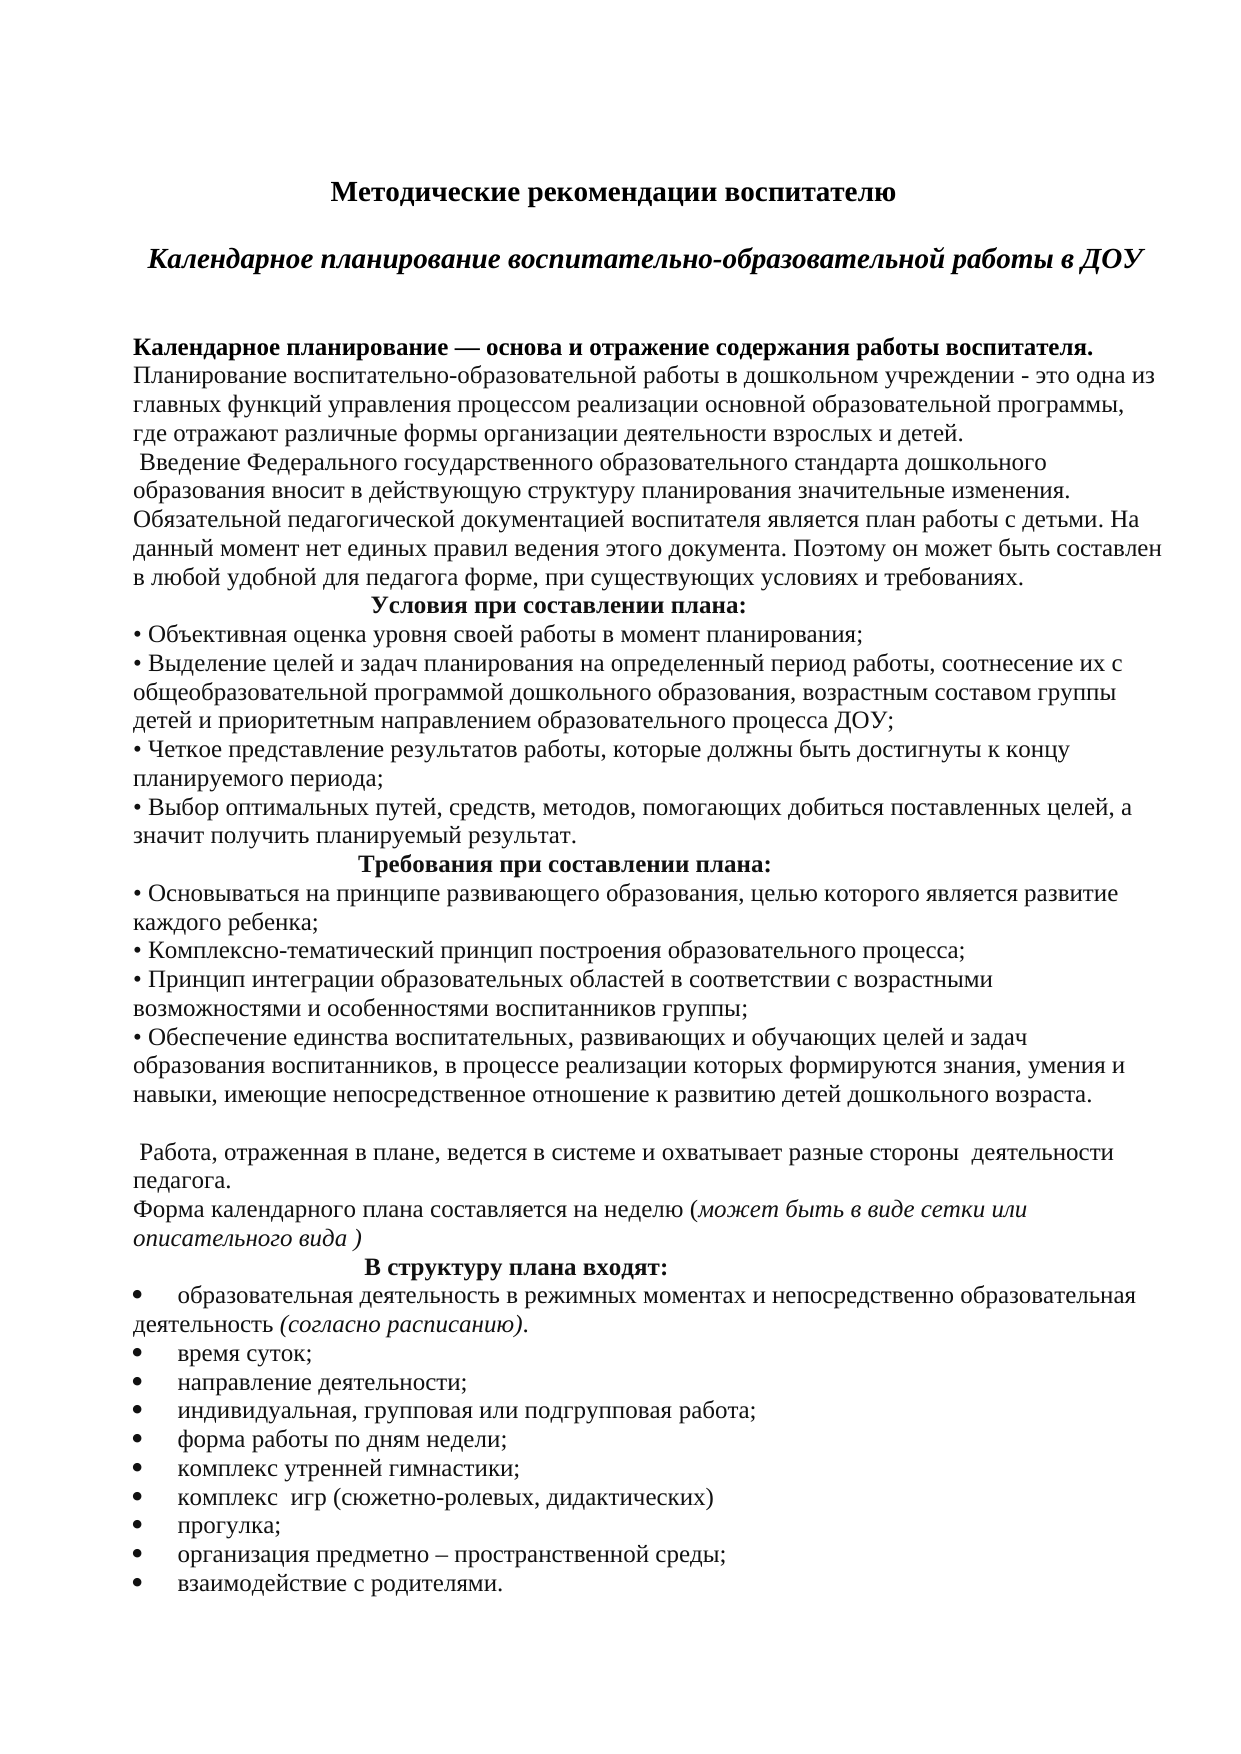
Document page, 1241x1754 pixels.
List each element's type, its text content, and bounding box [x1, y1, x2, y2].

text Планирование воспитательно-образовательной работы в дошкольном учреждении - это одна из главных функций управления процессом реализации основной образовательной программы, где отражают различные формы организации деятельности взрослых и детей. [133, 360, 1167, 447]
text Условия при составлении плана: [133, 590, 1167, 619]
text • Выделение целей и задач планирования на определенный период работы, соотнесение их с общеобразовательной программой дошкольного образования, возрастным составом группы детей и приоритетным направлением образовательного процесса ДОУ; [133, 648, 1167, 734]
list направление деятельности; [133, 1367, 1167, 1395]
text Календарное планирование — основа и отражение содержания работы воспитателя. [133, 303, 1167, 360]
list прогулка; [133, 1510, 1167, 1539]
text • Основываться на принципе развивающего образования, целью которого является развитие каждого ребенка; [133, 878, 1167, 935]
text • Объективная оценка уровня своей работы в момент планирования; [133, 619, 1167, 648]
text Введение Федерального государственного образовательного стандарта дошкольного образования вносит в действующую структуру планирования значительные изменения. [133, 447, 1167, 504]
list организация предметно – пространственной среды; [133, 1539, 1167, 1568]
list время суток; [133, 1338, 1167, 1367]
list комплекс игр (сюжетно-ролевых, дидактических) [133, 1482, 1167, 1510]
list форма работы по дням недели; [133, 1424, 1167, 1453]
text Требования при составлении плана: [133, 849, 1167, 878]
text • Выбор оптимальных путей, средств, методов, помогающих добиться поставленных целей, а значит получить планируемый результат. [133, 792, 1167, 849]
text • Четкое представление результатов работы, которые должны быть достигнуты к концу планируемого периода; [133, 734, 1167, 792]
text Календарное планирование воспитательно-образовательной работы в ДОУ [133, 241, 1167, 275]
list индивидуальная, групповая или подгрупповая работа; [133, 1395, 1167, 1424]
list образовательная деятельность в режимных моментах и непосредственно образовательная деятельность (согласно расписанию). [133, 1280, 1167, 1338]
text Форма календарного плана составляется на неделю (может быть в виде сетки или описательного вида ) [133, 1194, 1167, 1252]
list взаимодействие с родителями. [133, 1568, 1167, 1597]
text Методические рекомендации воспитателю [177, 174, 1152, 208]
text В структуру плана входят: [133, 1252, 1167, 1280]
text • Принцип интеграции образовательных областей в соответствии с возрастными возможностями и особенностями воспитанников группы; [133, 964, 1167, 1022]
text Обязательной педагогической документацией воспитателя является план работы с детьми. На данный момент нет единых правил ведения этого документа. Поэтому он может быть составлен в любой удобной для педагога форме, при существующих условиях и требованиях. [133, 504, 1167, 590]
text Работа, отраженная в плане, ведется в системе и охватывает разные стороны деятельности педагога. [133, 1137, 1167, 1194]
list комплекс утренней гимнастики; [133, 1453, 1167, 1482]
text • Обеспечение единства воспитательных, развивающих и обучающих целей и задач образования воспитанников, в процессе реализации которых формируются знания, умения и навыки, имеющие непосредственное отношение к развитию детей дошкольного возраста. [133, 1022, 1167, 1108]
text • Комплексно-тематический принцип построения образовательного процесса; [133, 935, 1167, 964]
